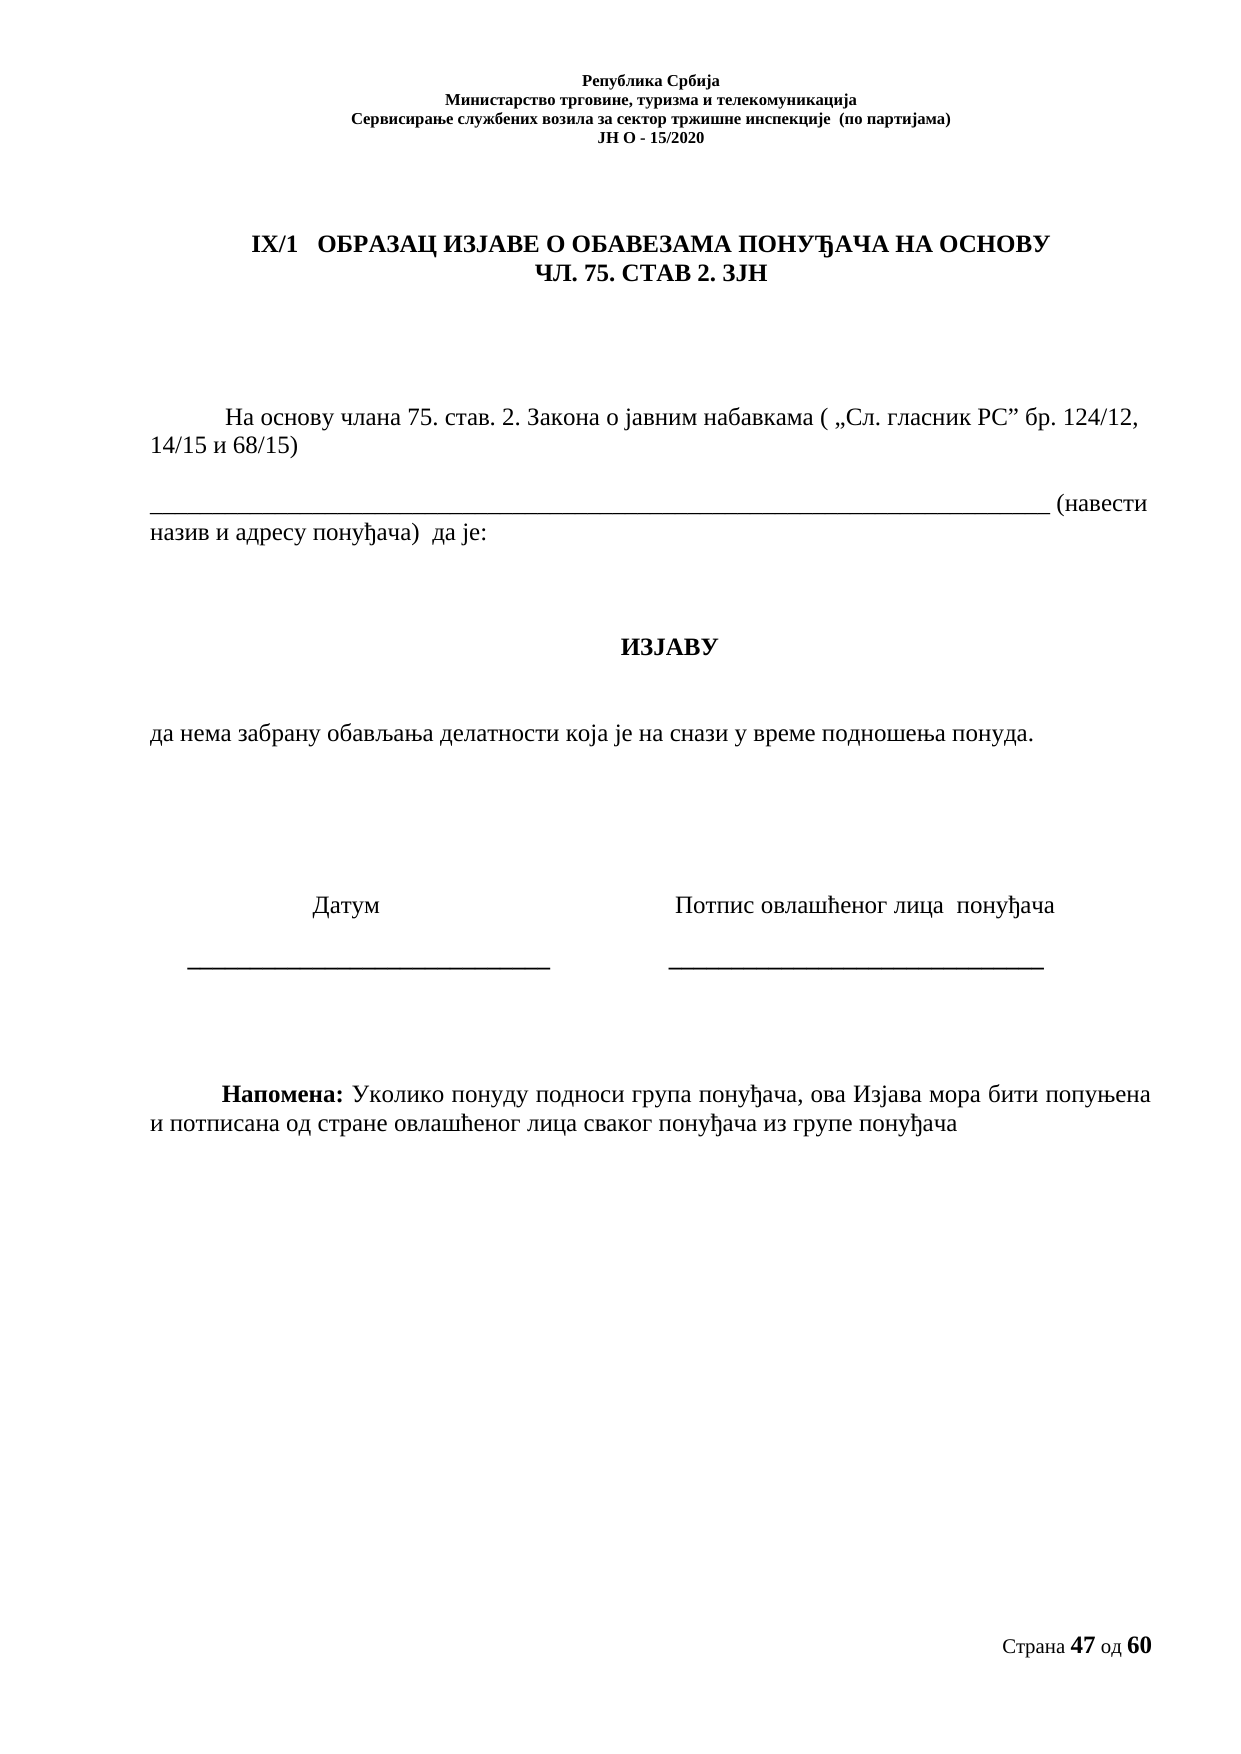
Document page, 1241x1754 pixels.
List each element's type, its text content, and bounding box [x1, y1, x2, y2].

text На основу члана 75. став. 2. Закона о јавним набавкама ( „Сл. гласник РС” бр. 124/12, 14/15 и 68/15) [150, 402, 1152, 459]
text ________________________________________________________________________ (навести назив и адресу понуђача) да је: [150, 488, 1152, 545]
text Датум Потпис овлашћеног лица понуђача [150, 890, 1152, 919]
text ИЗЈАВУ [187, 632, 1152, 660]
text Напомена: Уколико понуду подноси група понуђача, ова Изјава мора бити попуњена и потписана од стране овлашћеног лица сваког понуђача из групе понуђача [150, 1079, 1152, 1137]
text ЧЛ. 75. СТАВ 2. ЗЈН [150, 258, 1152, 287]
text да нема забрану обављања делатности која је на снази у време подношења понуда. [150, 718, 1152, 747]
text IX/1 ОБРАЗАЦ ИЗЈАВЕ О ОБАВЕЗАМА ПОНУЂАЧА НА ОСНОВУ [150, 229, 1152, 258]
text _____________________________ ______________________________ [150, 943, 1152, 972]
